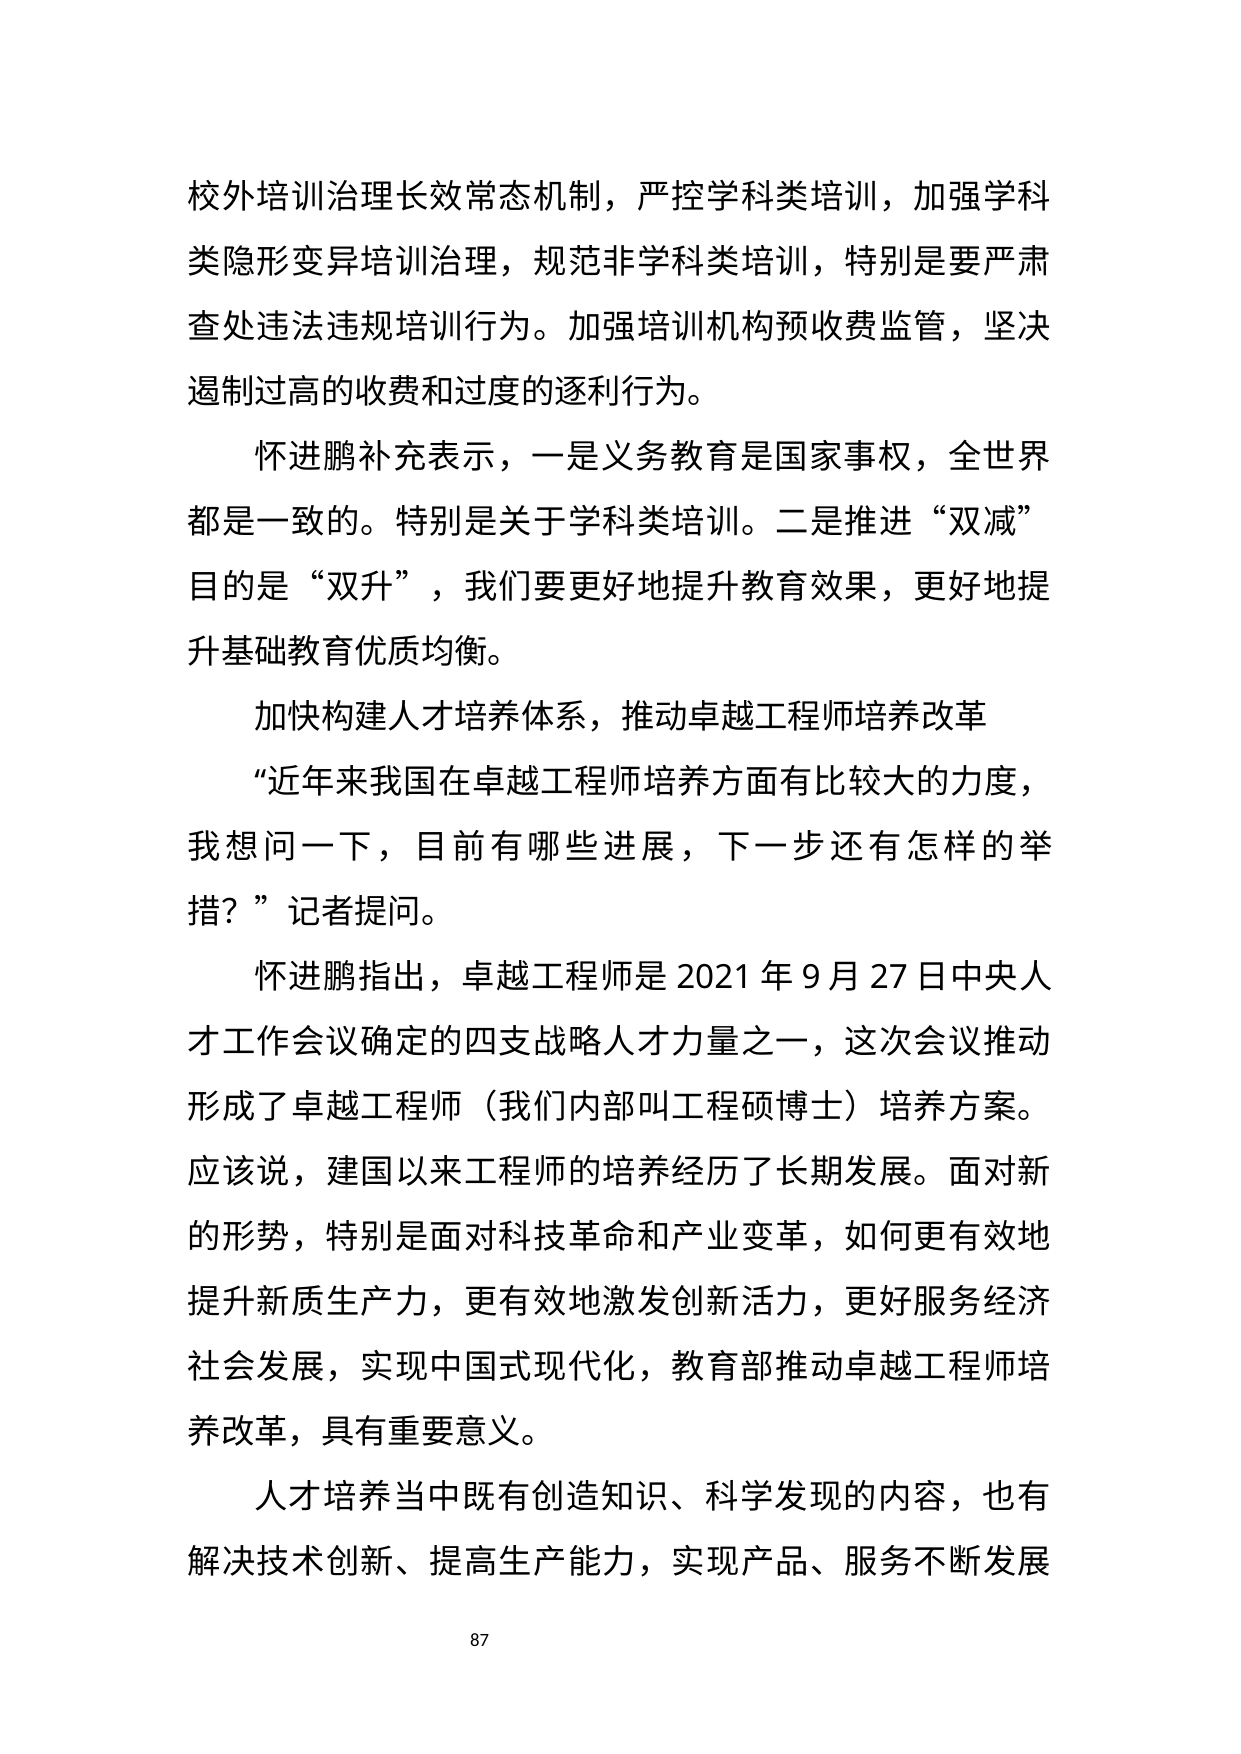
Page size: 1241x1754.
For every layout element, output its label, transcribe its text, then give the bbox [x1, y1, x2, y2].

text 怀进鹏指出，卓越工程师是2021年9月27日中央人才工作会议确定的四支战略人才力量之一，这次会议推动形成了卓越工程师（我们内部叫工程硕博士）培养方案。应该说，建国以来工程师的培养经历了长期发展。面对新的形势，特别是面对科技革命和产业变革，如何更有效地提升新质生产力，更有效地激发创新活力，更好服务经济社会发展，实现中国式现代化，教育部推动卓越工程师培养改革，具有重要意义。 [187, 942, 1053, 1462]
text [187, 162, 1053, 422]
text 怀进鹏补充表示，一是义务教育是国家事权，全世界都是一致的。特别是关于学科类培训。二是推进“双减”目的是“双升”，我们要更好地提升教育效果，更好地提升基础教育优质均衡。 [187, 422, 1053, 682]
text 加快构建人才培养体系，推动卓越工程师培养改革 [187, 682, 1053, 747]
text “近年来我国在卓越工程师培养方面有比较大的力度，我想问一下，目前有哪些进展，下一步还有怎样的举措？”记者提问。 [187, 747, 1053, 942]
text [187, 1462, 1053, 1592]
